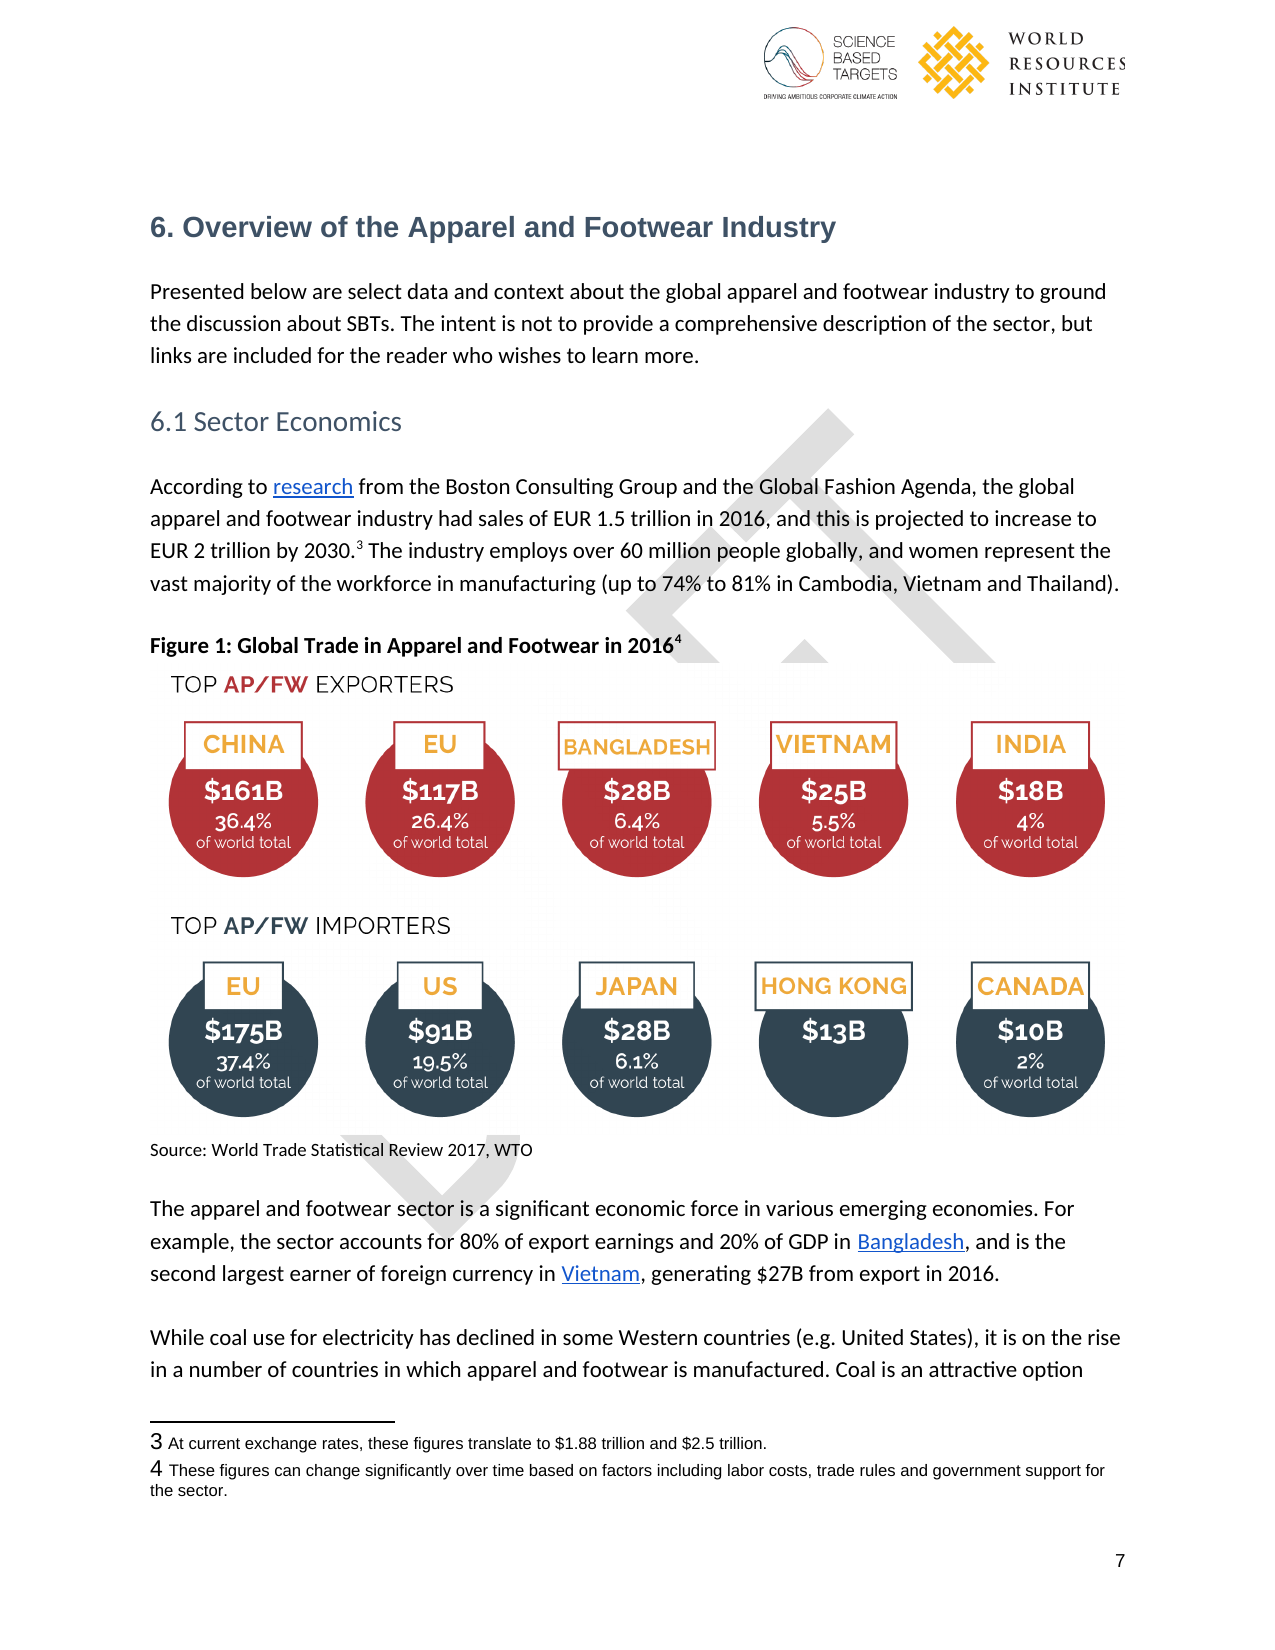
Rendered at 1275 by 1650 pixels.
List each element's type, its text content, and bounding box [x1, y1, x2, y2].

text Figure 1: Global Trade in Apparel and Footwear in 2016 [150, 631, 1125, 659]
picture [150, 663, 1125, 1135]
text The apparel and footwear sector is a significant economic force in various emerging economies. For example, the sector accounts for 80% of export earnings and 20% of GDP in Bangladesh, and is the second largest earner of foreign currency in Vietnam, generating $27B from export in 2016. [150, 1194, 1125, 1287]
picture [763, 27, 899, 99]
text According to research from the Boston Consulting Group and the Global Fashion Agenda, the global apparel and footwear industry had sales of EUR 1.5 trillion in 2016, and this is projected to increase to EUR 2 trillion by 2030. The industry employs over 60 million people globally, and women represent the vast majority of the workforce in manufacturing (up to 74% to 81% in Cambodia, Vietnam and Thailand). [150, 472, 1125, 597]
text Presented below are select data and context about the global apparel and footwear industry to ground the discussion about SBTs. The intent is not to provide a comprehensive description of the sector, but links are included for the reader who wishes to learn more. [150, 277, 1125, 369]
text Source: World Trade Statistical Review 2017, WTO [150, 1138, 1125, 1161]
text 6.1 Sector Economics [150, 403, 1125, 439]
picture [918, 26, 1125, 99]
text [150, 1323, 1125, 1383]
text 6. Overview of the Apparel and Footwear Industry [150, 210, 1125, 244]
